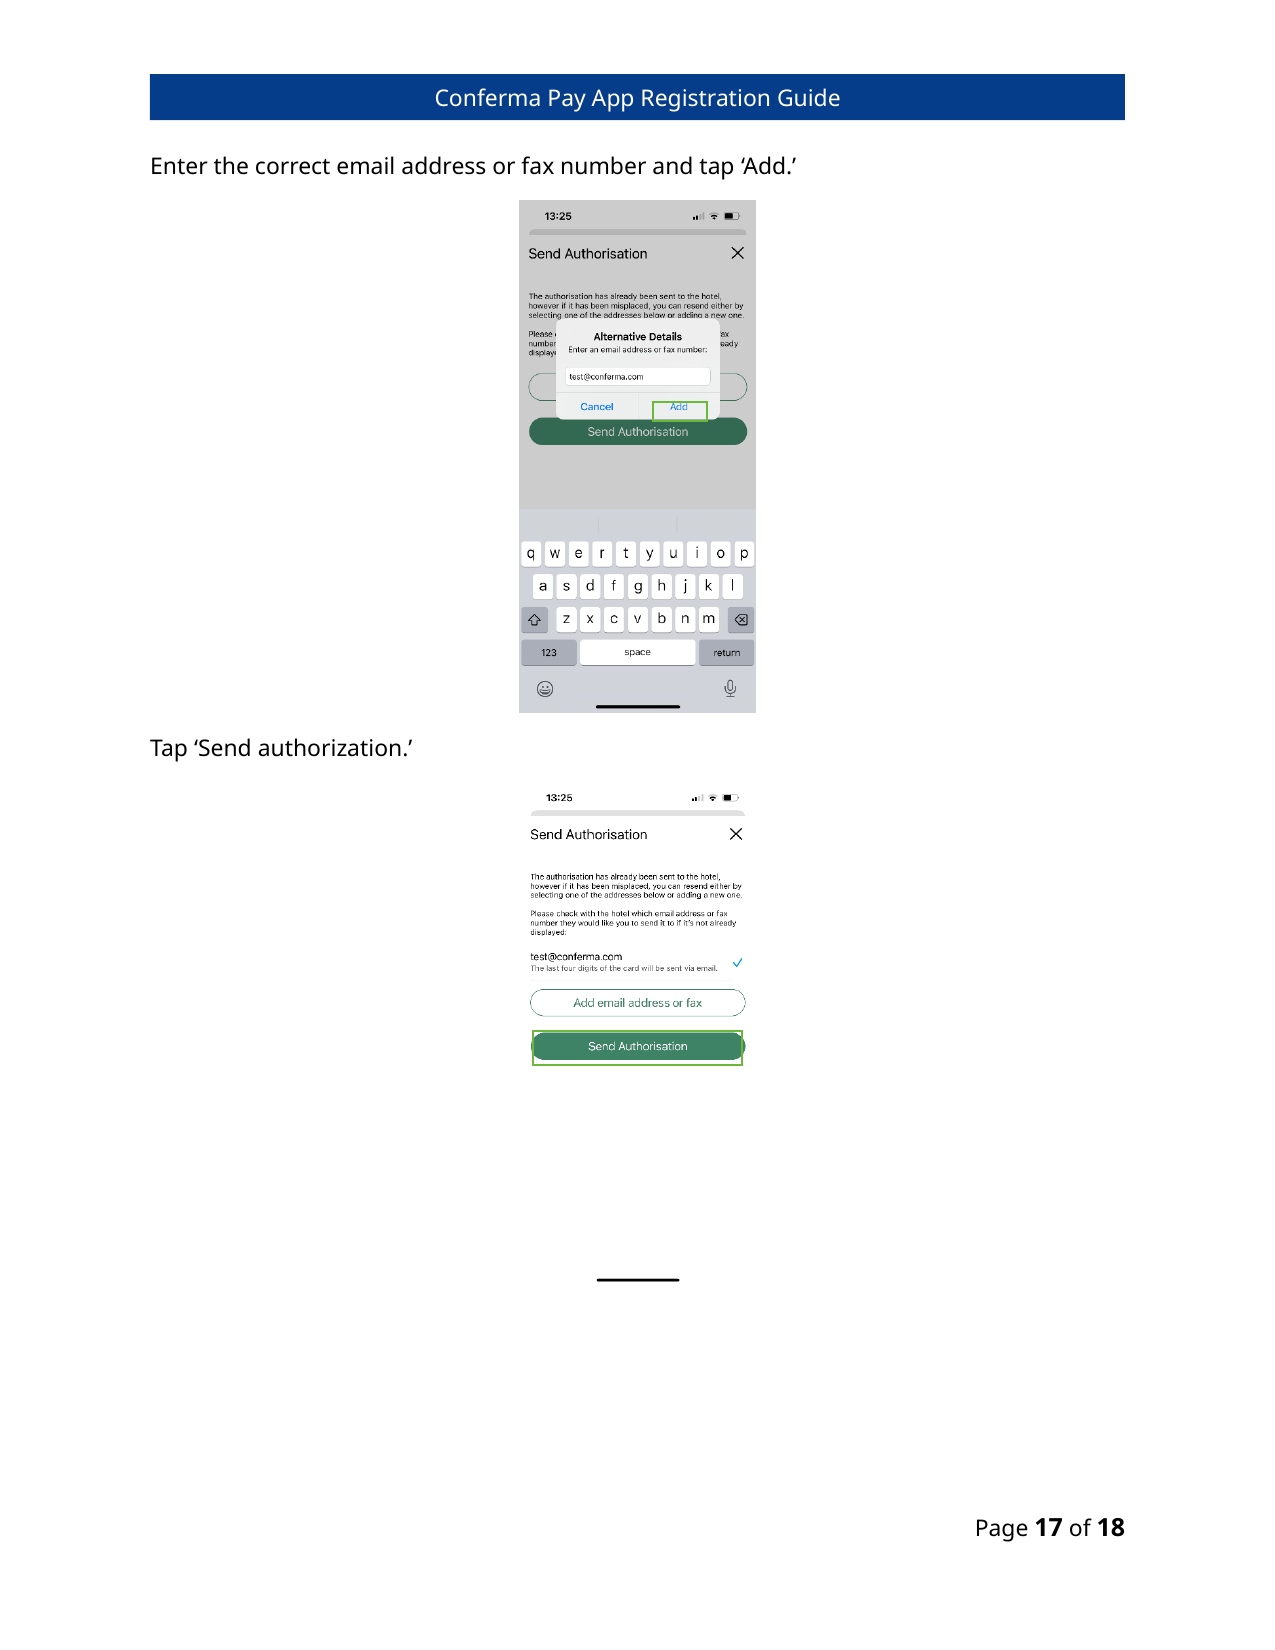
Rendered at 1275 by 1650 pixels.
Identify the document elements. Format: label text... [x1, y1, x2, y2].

picture [519, 200, 756, 713]
list Tap ‘Send authorization.’ [150, 732, 1125, 763]
list Enter the correct email address or fax number and tap ‘Add.’ [150, 150, 1125, 181]
picture [521, 782, 754, 1286]
